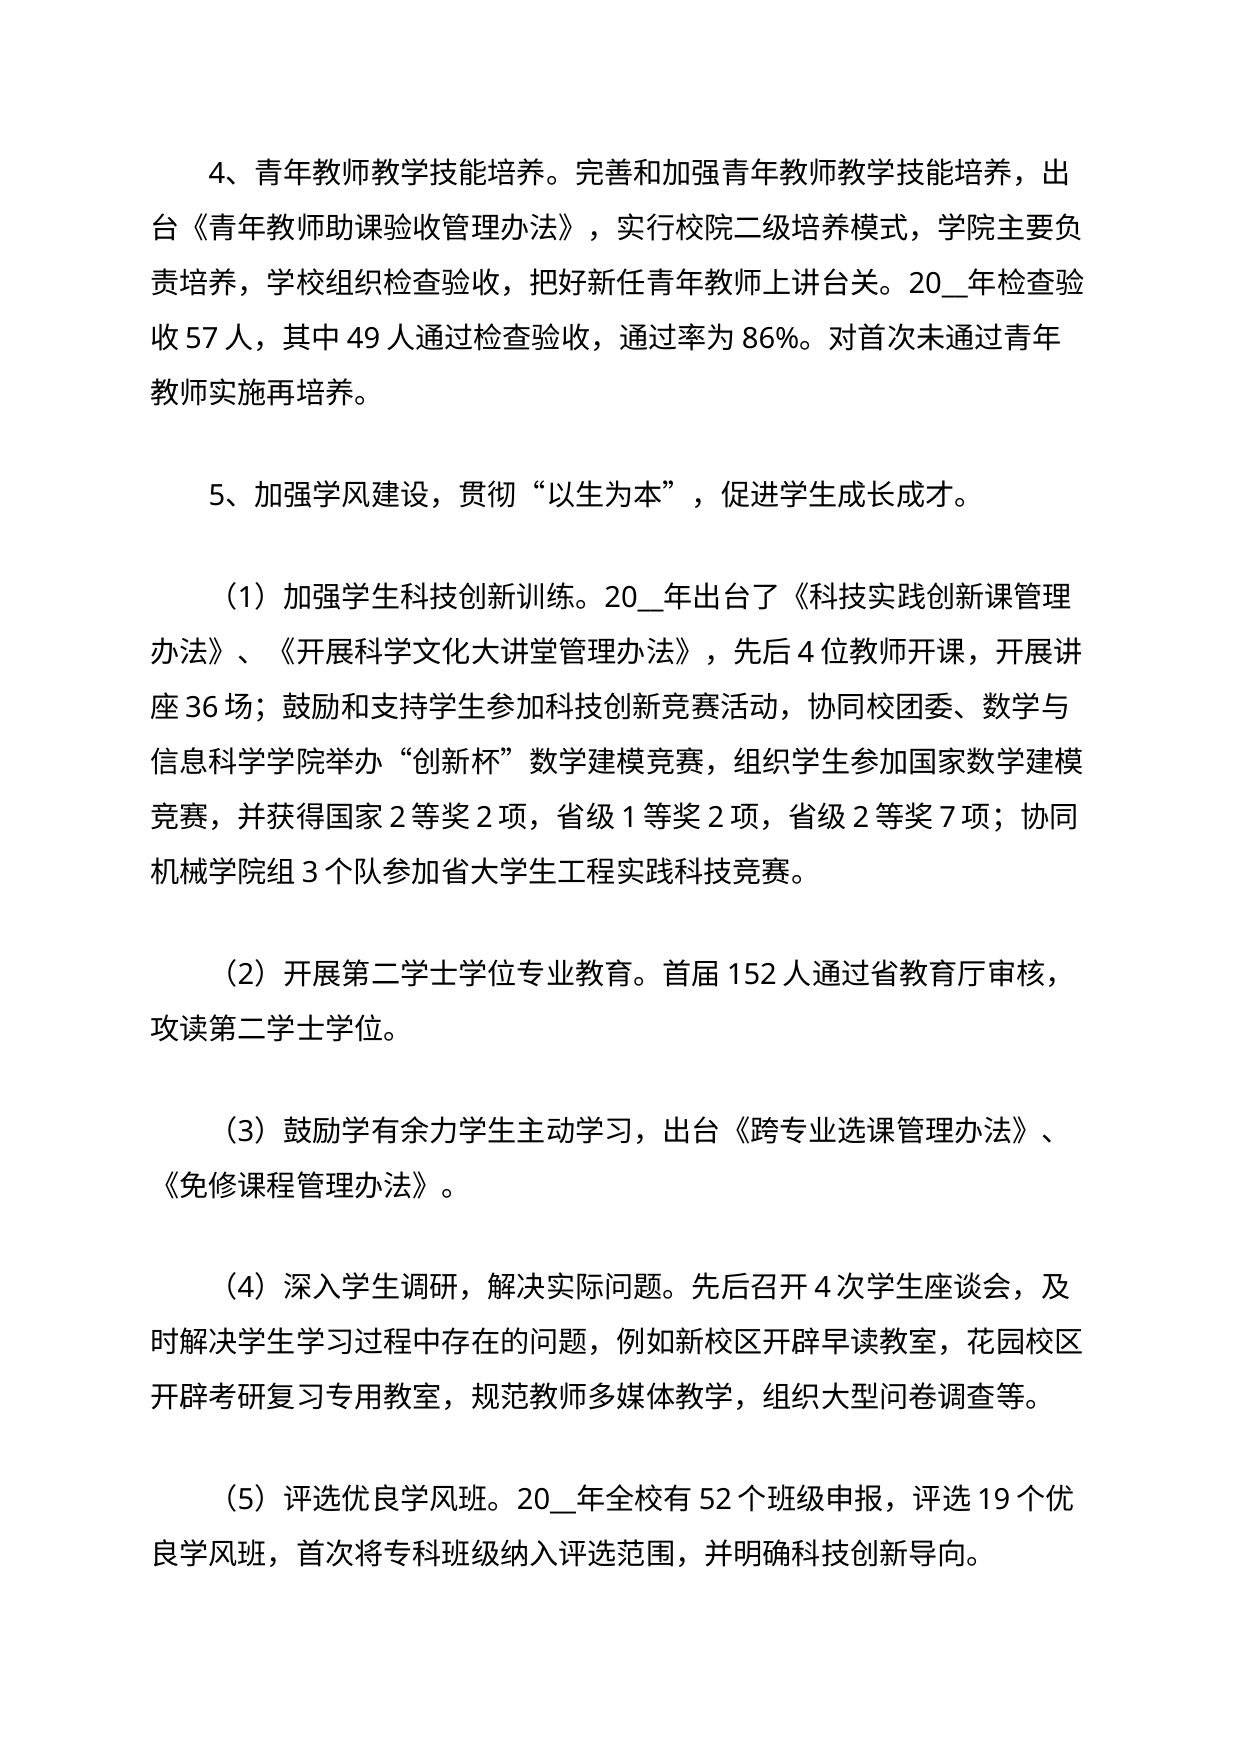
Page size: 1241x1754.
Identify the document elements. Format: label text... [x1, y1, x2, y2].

text （3）鼓励学有余力学生主动学习，出台《跨专业选课管理办法》、《免修课程管理办法》。 [150, 1107, 1090, 1204]
text 5、加强学风建设，贯彻“以生为本”，促进学生成长成才。 [150, 472, 1090, 514]
text （1）加强学生科技创新训练。20__年出台了《科技实践创新课管理办法》、《开展科学文化大讲堂管理办法》，先后4位教师开课，开展讲座36场；鼓励和支持学生参加科技创新竞赛活动，协同校团委、数学与信息科学学院举办“创新杯”数学建模竞赛，组织学生参加国家数学建模竞赛，并获得国家2等奖2项，省级1等奖2项，省级2等奖7项；协同机械学院组3个队参加省大学生工程实践科技竞赛。 [150, 574, 1090, 891]
text （5）评选优良学风班。20__年全校有52个班级申报，评选19个优良学风班，首次将专科班级纳入评选范围，并明确科技创新导向。 [150, 1476, 1090, 1573]
text 4、青年教师教学技能培养。完善和加强青年教师教学技能培养，出台《青年教师助课验收管理办法》，实行校院二级培养模式，学院主要负责培养，学校组织检查验收，把好新任青年教师上讲台关。20__年检查验收57人，其中49人通过检查验收，通过率为86%。对首次未通过青年教师实施再培养。 [150, 150, 1090, 412]
text （2）开展第二学士学位专业教育。首届152人通过省教育厅审核，攻读第二学士学位。 [150, 951, 1090, 1048]
text （4）深入学生调研，解决实际问题。先后召开4次学生座谈会，及时解决学生学习过程中存在的问题，例如新校区开辟早读教室，花园校区开辟考研复习专用教室，规范教师多媒体教学，组织大型问卷调查等。 [150, 1264, 1090, 1416]
